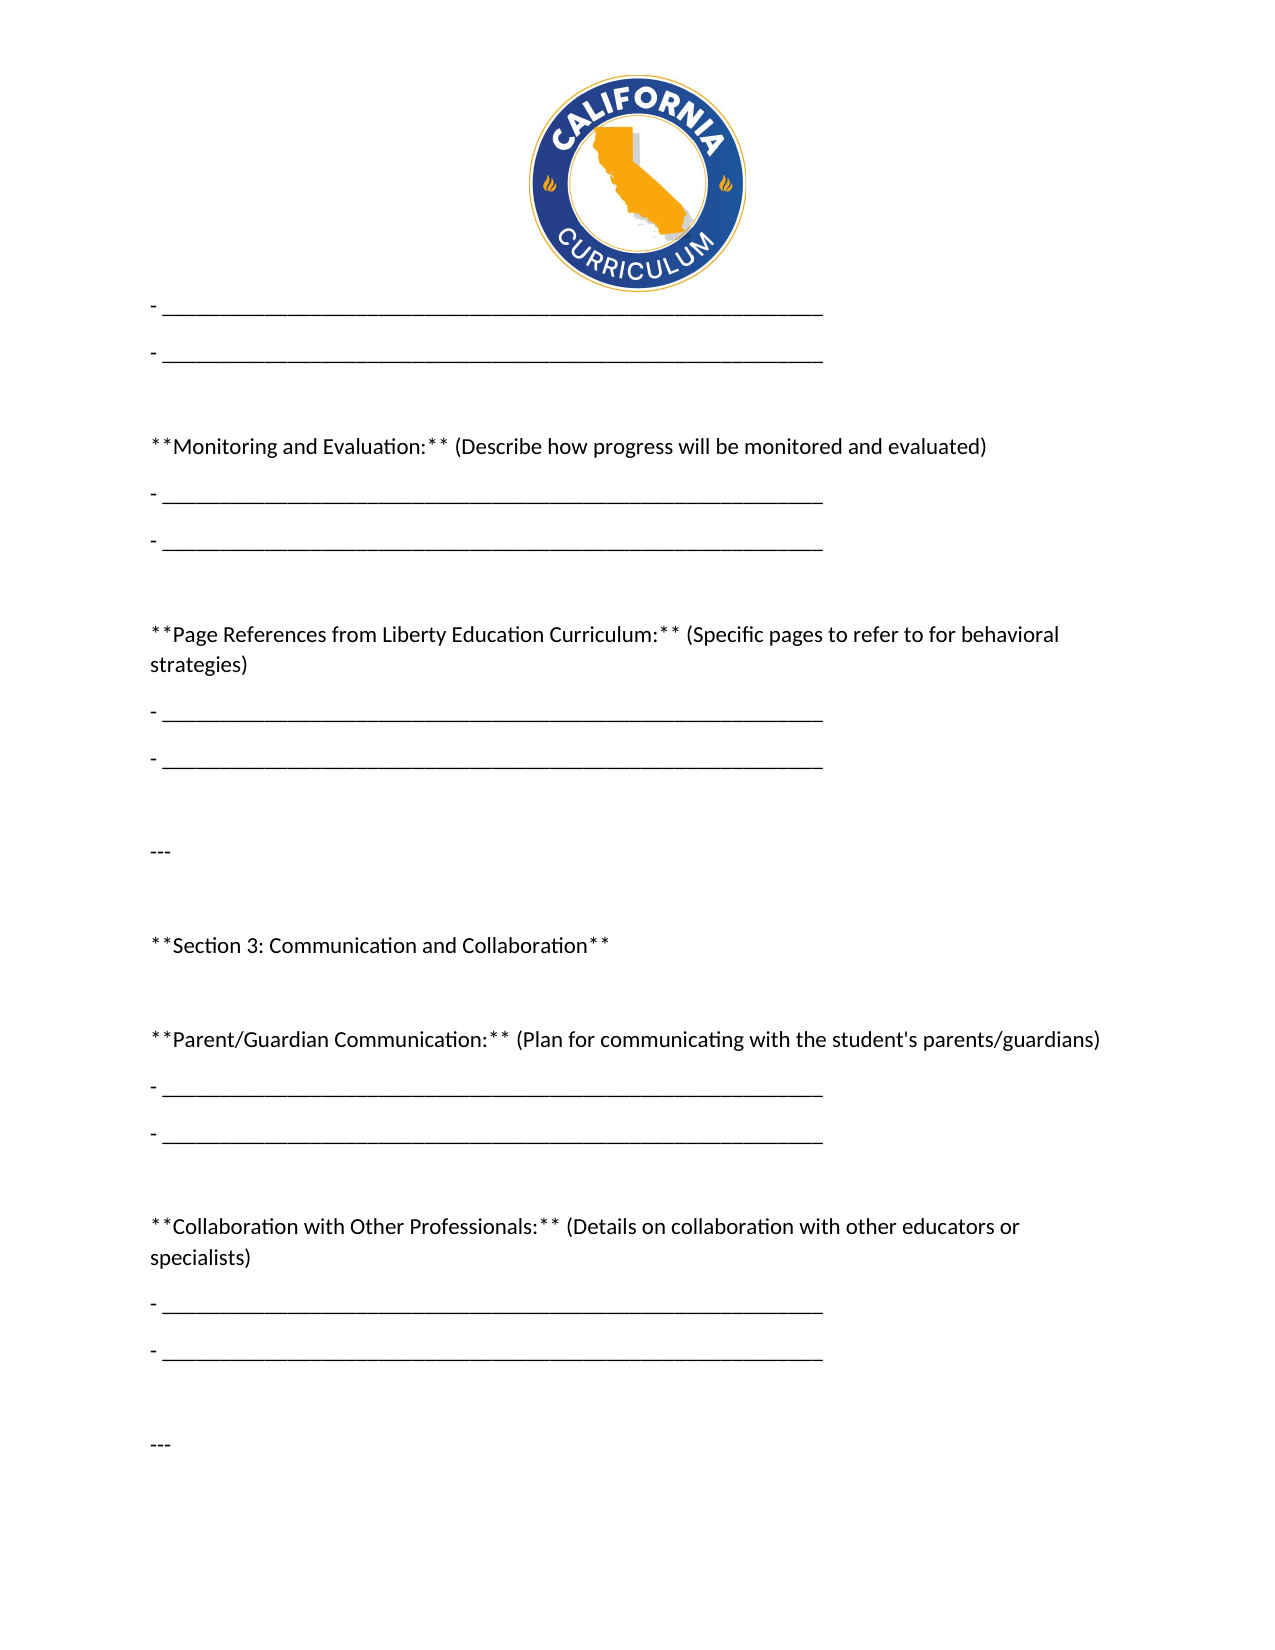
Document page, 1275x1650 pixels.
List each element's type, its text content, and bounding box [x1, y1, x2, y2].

text - __________________________________________________________ [150, 1072, 1125, 1100]
text - __________________________________________________________ [150, 1289, 1125, 1318]
text **Page References from Liberty Education Curriculum:** (Specific pages to refer to for behavioral strategies) [150, 620, 1125, 678]
text **Section 3: Communication and Collaboration** [150, 931, 1125, 959]
picture [528, 75, 747, 292]
text - __________________________________________________________ [150, 697, 1125, 725]
text - __________________________________________________________ [150, 479, 1125, 507]
text - __________________________________________________________ [150, 338, 1125, 367]
text **Collaboration with Other Professionals:** (Details on collaboration with other educators or specialists) [150, 1212, 1125, 1271]
text - __________________________________________________________ [150, 1336, 1125, 1364]
text - __________________________________________________________ [150, 1119, 1125, 1147]
text - __________________________________________________________ [150, 744, 1125, 772]
text **Monitoring and Evaluation:** (Describe how progress will be monitored and evaluated) [150, 432, 1125, 460]
text --- [150, 837, 1125, 866]
text --- [150, 1430, 1125, 1458]
text **Parent/Guardian Communication:** (Plan for communicating with the student's parents/guardians) [150, 1025, 1125, 1053]
text - __________________________________________________________ [150, 292, 1125, 320]
text - __________________________________________________________ [150, 526, 1125, 554]
